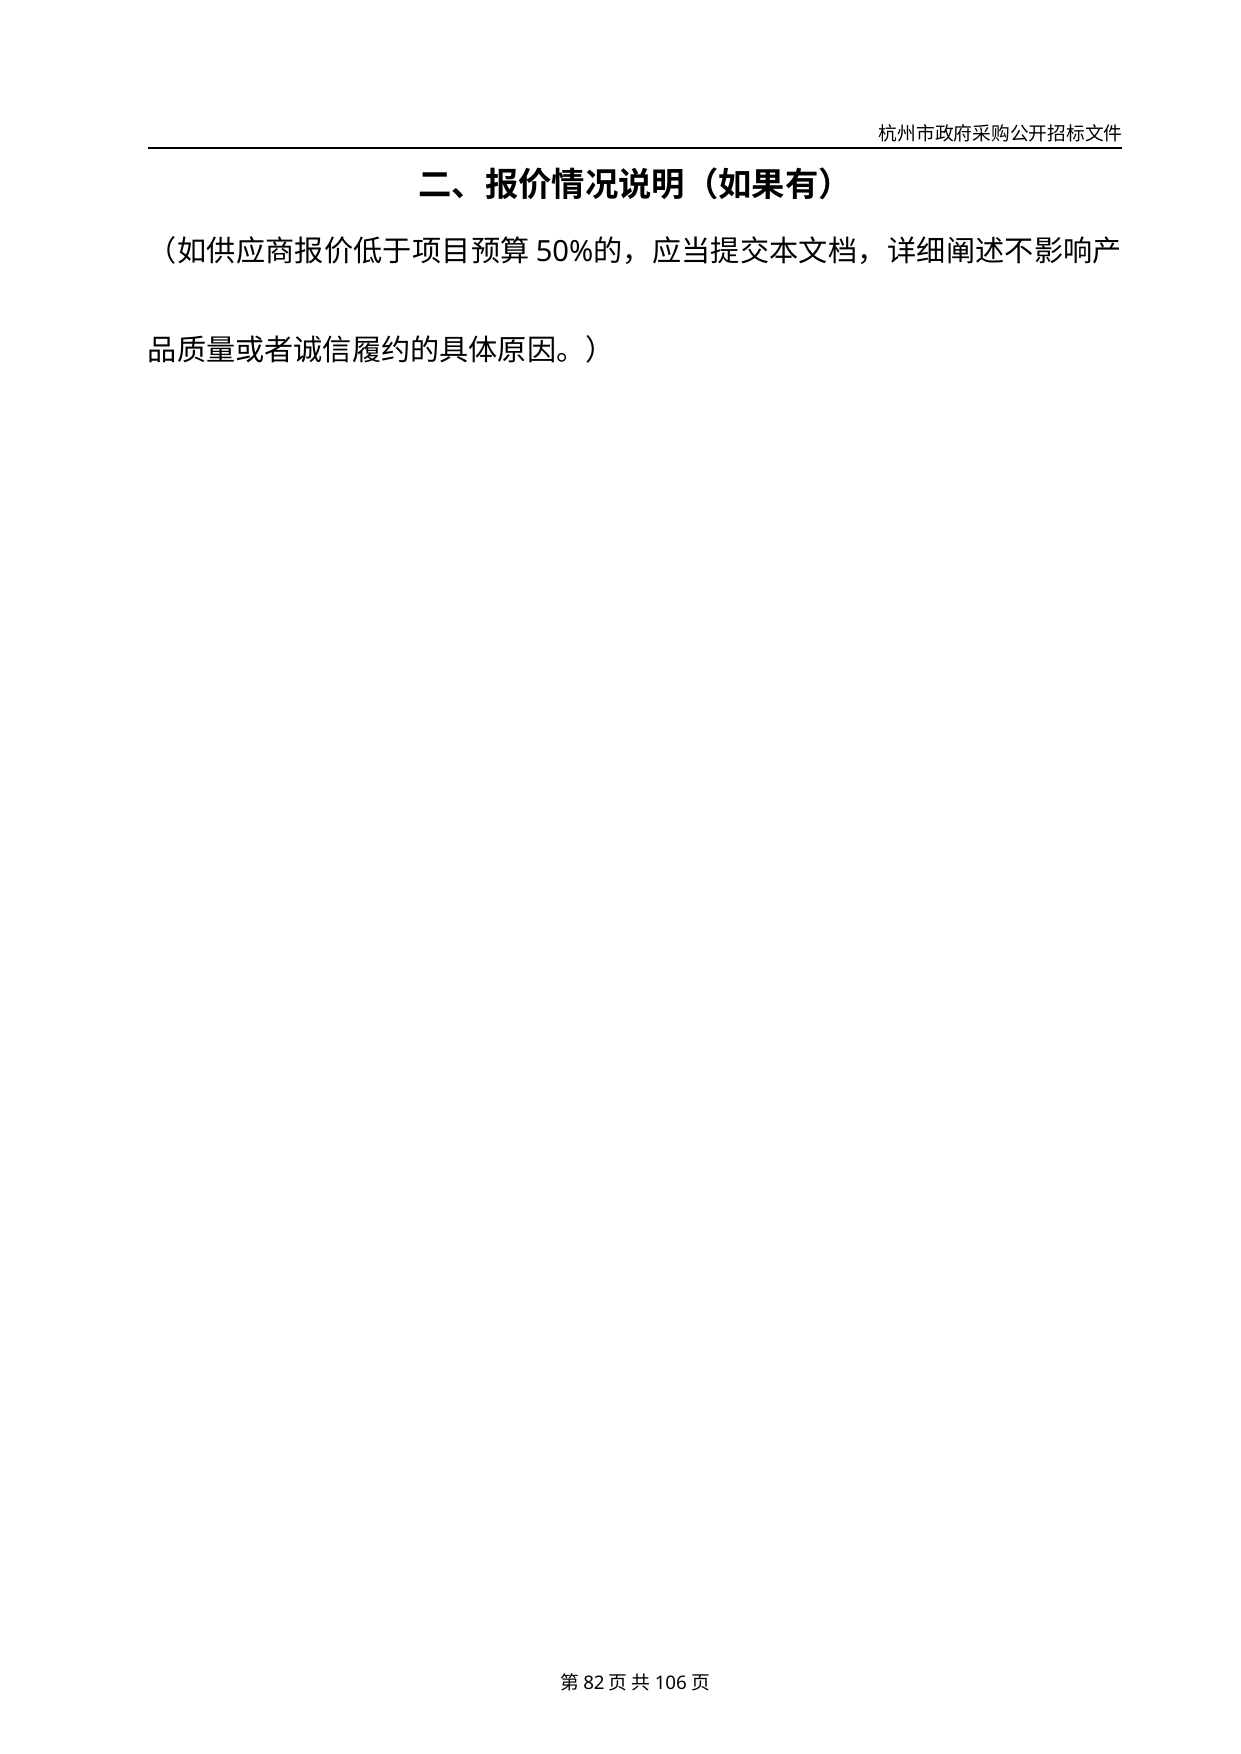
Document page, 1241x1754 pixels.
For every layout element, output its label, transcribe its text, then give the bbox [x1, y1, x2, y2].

text （如供应商报价低于项目预算50%的，应当提交本文档，详细阐述不影响产品质量或者诚信履约的具体原因。） [148, 215, 1122, 381]
text 二、报价情况说明（如果有） [148, 149, 1122, 215]
